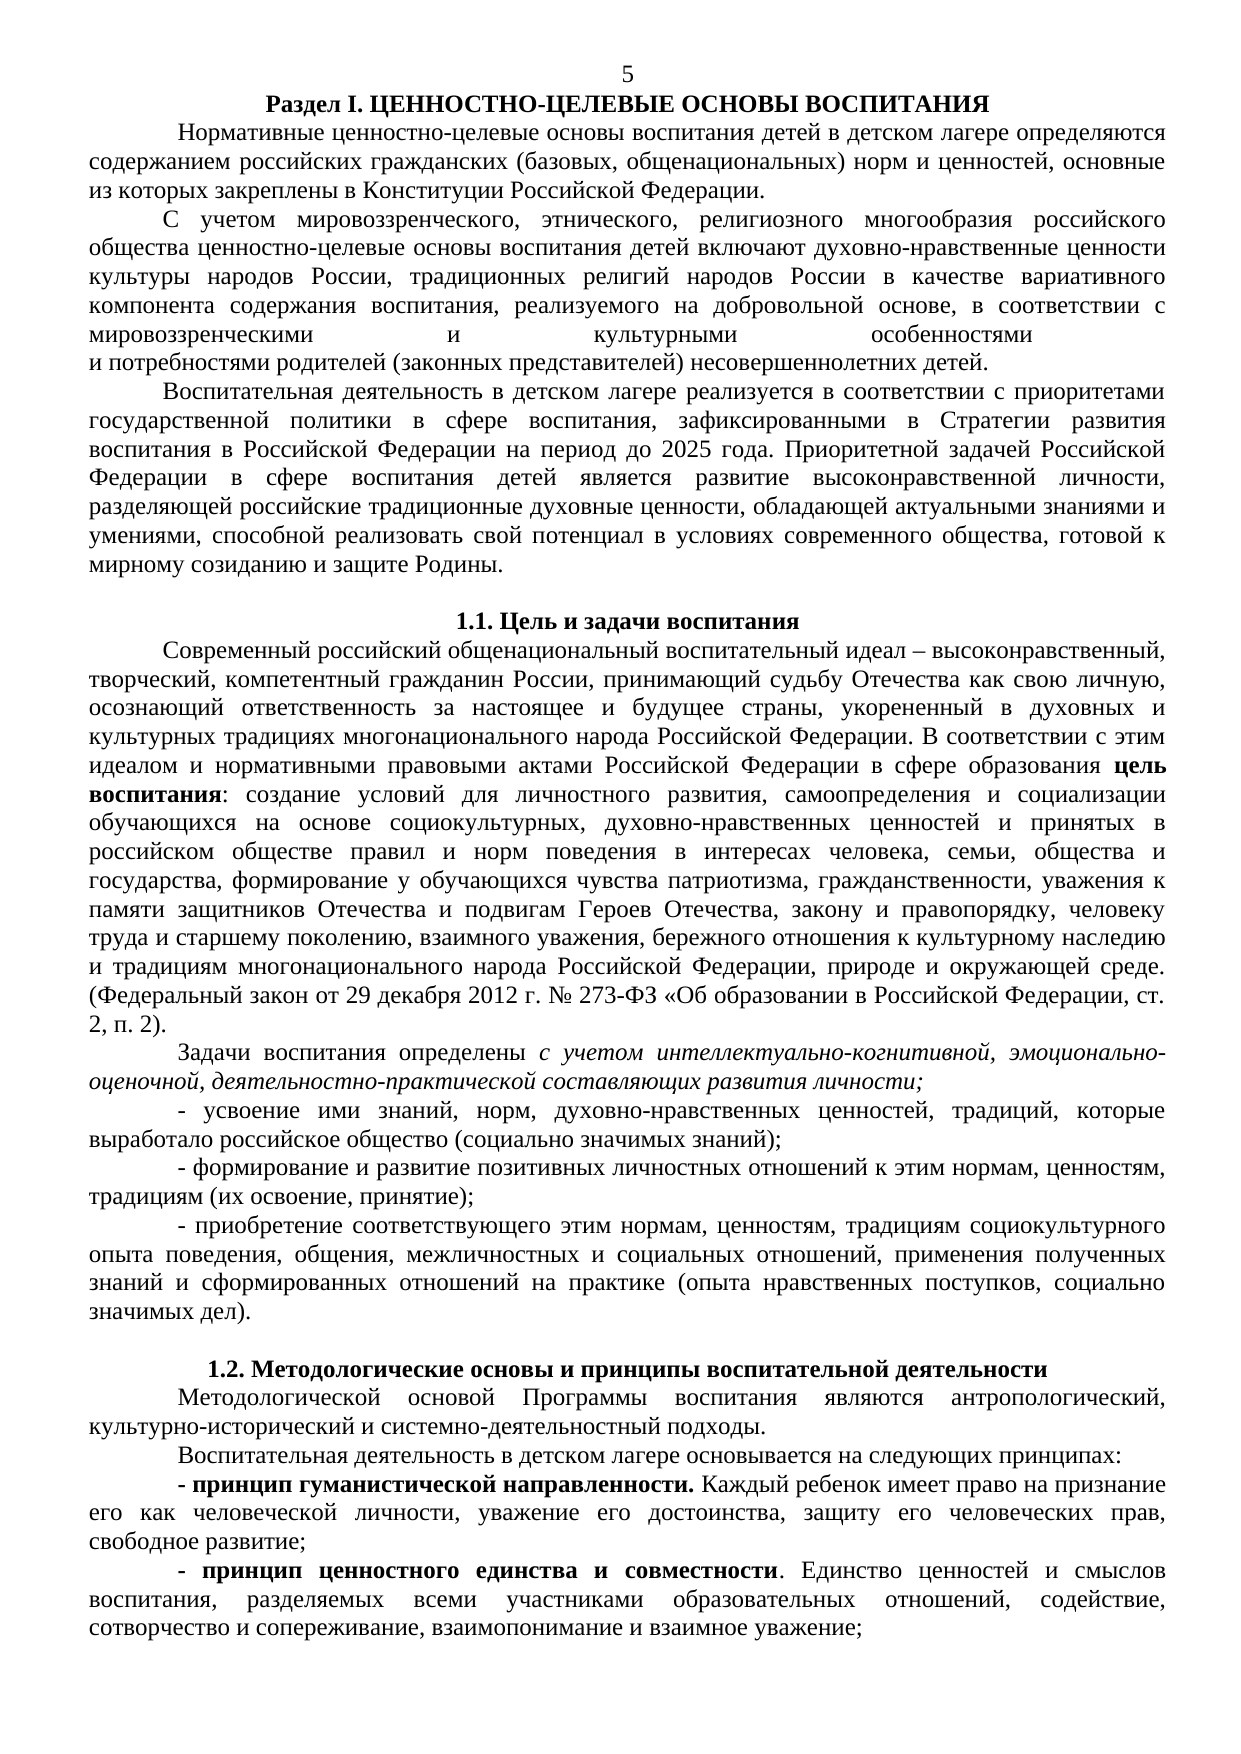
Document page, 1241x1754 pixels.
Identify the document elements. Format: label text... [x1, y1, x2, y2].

text Современный российский общенациональный воспитательный идеал – высоконравственный, творческий, компетентный гражданин России, принимающий судьбу Отечества как свою личную, осознающий ответственность за настоящее и будущее страны, укорененный в духовных и культурных традициях многонационального народа Российской Федерации. В соответствии с этим идеалом и нормативными правовыми актами Российской Федерации в сфере образования цель воспитания: создание условий для личностного развития, самоопределения и социализации обучающихся на основе социокультурных, духовно-нравственных ценностей и принятых в российском обществе правил и норм поведения в интересах человека, семьи, общества и государства, формирование у обучающихся чувства патриотизма, гражданственности, уважения к памяти защитников Отечества и подвигам Героев Отечества, закону и правопорядку, человеку труда и старшему поколению, взаимного уважения, бережного отношения к культурному наследию и традициям многонационального народа Российской Федерации, природе и окружающей среде. (Федеральный закон от 29 декабря 2012 г. № 273-ФЗ «Об образовании в Российской Федерации, ст. 2, п. 2). [89, 635, 1167, 1037]
text 1.2. Методологические основы и принципы воспитательной деятельности [89, 1354, 1167, 1382]
text Воспитательная деятельность в детском лагере основывается на следующих принципах: [89, 1440, 1167, 1469]
text Задачи воспитания определены с учетом интеллектуально-когнитивной, эмоционально-оценочной, деятельностно-практической составляющих развития личности; [89, 1037, 1167, 1095]
text 1.1. Цель и задачи воспитания [89, 606, 1167, 635]
text - принцип ценностного единства и совместности. Единство ценностей и смыслов воспитания, разделяемых всеми участниками образовательных отношений, содействие, сотворчество и сопереживание, взаимопонимание и взаимное уважение; [89, 1555, 1167, 1641]
text - приобретение соответствующего этим нормам, ценностям, традициям социокультурного опыта поведения, общения, межличностных и социальных отношений, применения полученных знаний и сформированных отношений на практике (опыта нравственных поступков, социально значимых дел). [89, 1210, 1167, 1325]
text - усвоение ими знаний, норм, духовно-нравственных ценностей, традиций, которые выработало российское общество (социально значимых знаний); [89, 1095, 1167, 1152]
text Воспитательная деятельность в детском лагере реализуется в соответствии с приоритетами государственной политики в сфере воспитания, зафиксированными в Стратегии развития воспитания в Российской Федерации на период до 2025 года. Приоритетной задачей Российской Федерации в сфере воспитания детей является развитие высоконравственной личности, разделяющей российские традиционные духовные ценности, обладающей актуальными знаниями и умениями, способной реализовать свой потенциал в условиях современного общества, готовой к мирному созиданию и защите Родины. [89, 376, 1167, 577]
text Раздел I. ЦЕННОСТНО-ЦЕЛЕВЫЕ ОСНОВЫ ВОСПИТАНИЯ [89, 89, 1167, 117]
text - формирование и развитие позитивных личностных отношений к этим нормам, ценностям, традициям (их освоение, принятие); [89, 1152, 1167, 1210]
text Нормативные ценностно-целевые основы воспитания детей в детском лагере определяются содержанием российских гражданских (базовых, общенациональных) норм и ценностей, основные из которых закреплены в Конституции Российской Федерации. [89, 117, 1167, 204]
text - принцип гуманистической направленности. Каждый ребенок имеет право на признание его как человеческой личности, уважение его достоинства, защиту его человеческих прав, свободное развитие; [89, 1469, 1167, 1555]
text Методологической основой Программы воспитания являются антропологический, культурно-исторический и системно-деятельностный подходы. [89, 1382, 1167, 1440]
text С учетом мировоззренческого, этнического, религиозного многообразия российского общества ценностно-целевые основы воспитания детей включают духовно-нравственные ценности культуры народов России, традиционных религий народов России в качестве вариативного компонента содержания воспитания, реализуемого на добровольной основе, в соответствии с мировоззренческими и культурными особенностями и потребностями родителей (законных представителей) несовершеннолетних детей. [89, 204, 1167, 376]
